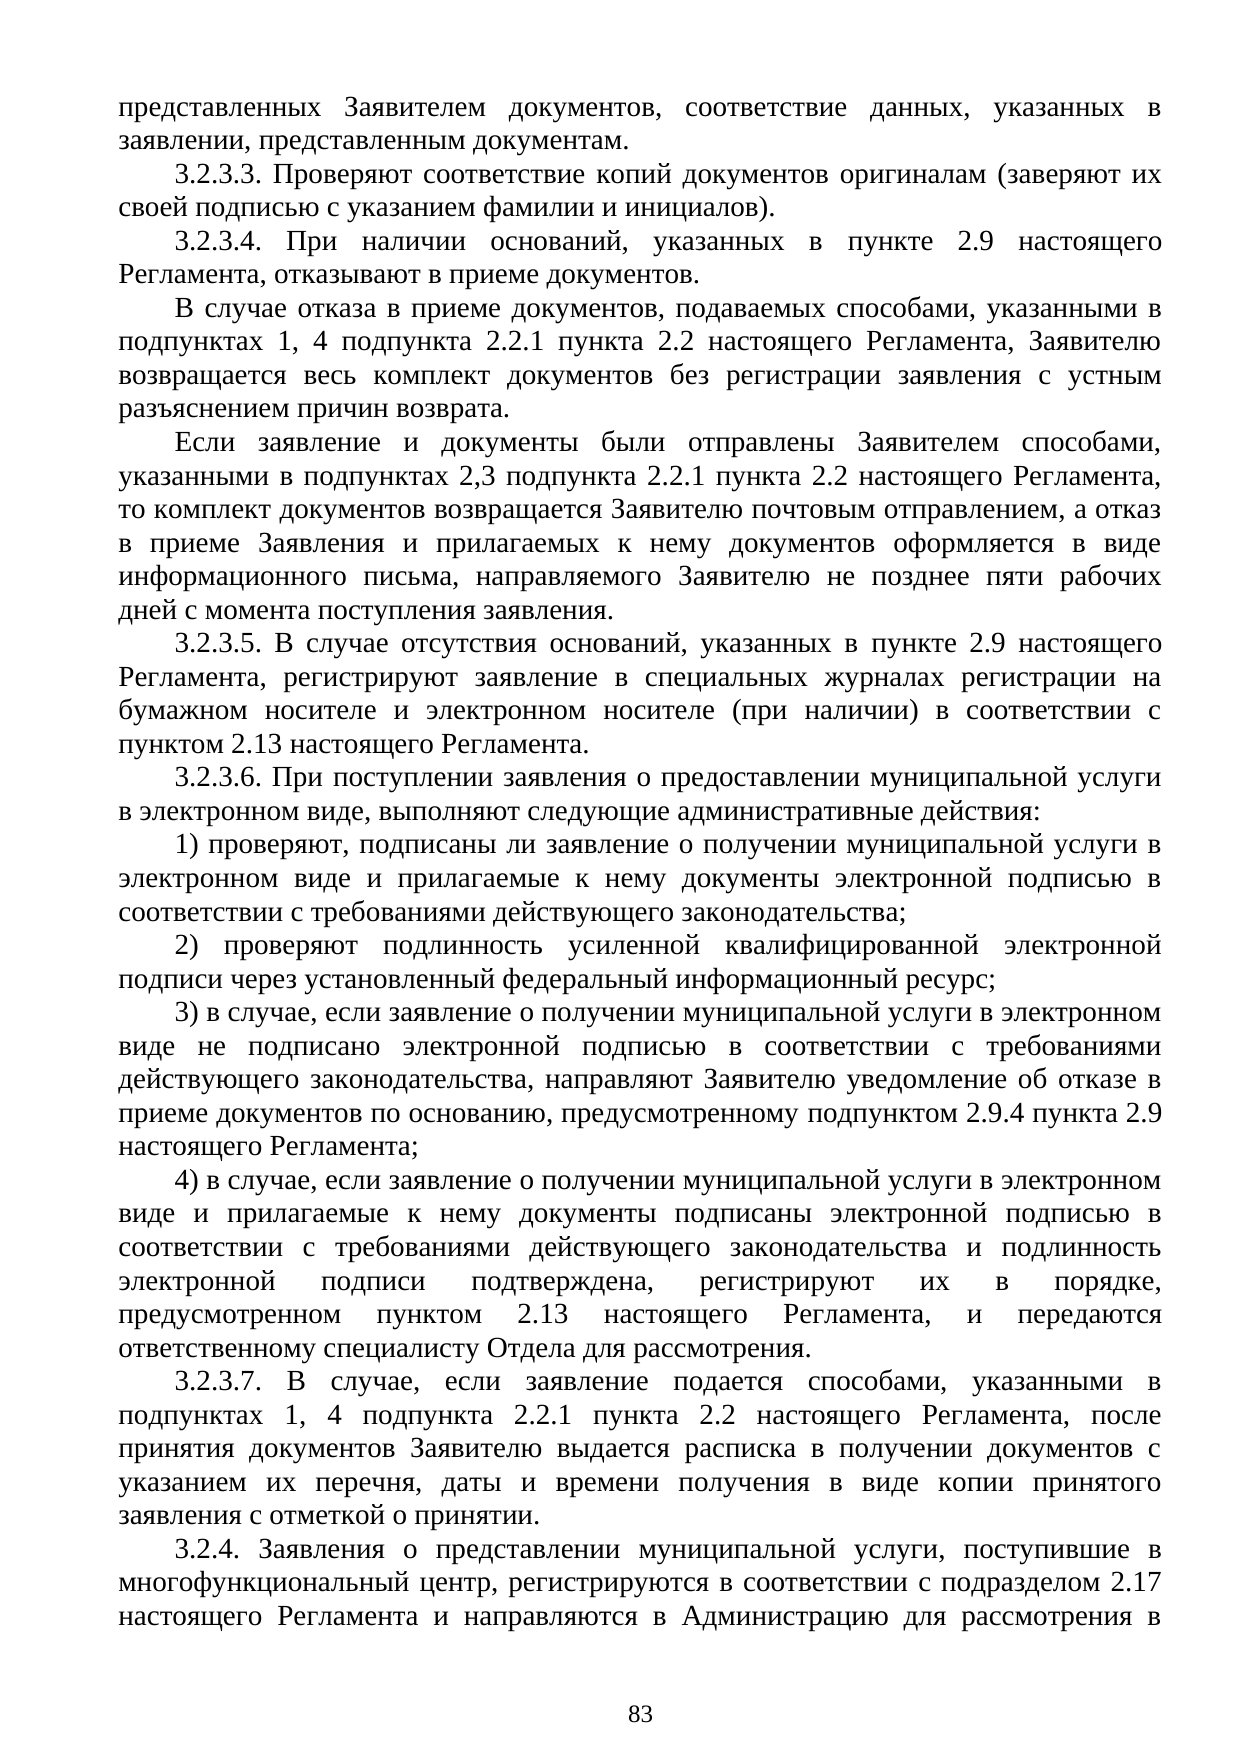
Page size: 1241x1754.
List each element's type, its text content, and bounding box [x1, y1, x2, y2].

text 3) в случае, если заявление о получении муниципальной услуги в электронном виде не подписано электронной подписью в соответствии с требованиями действующего законодательства, направляют Заявителю уведомление об отказе в приеме документов по основанию, предусмотренному подпунктом 2.9.4 пункта 2.9 настоящего Регламента; [118, 994, 1162, 1162]
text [118, 89, 1162, 156]
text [118, 1531, 1162, 1632]
text 1) проверяют, подписаны ли заявление о получении муниципальной услуги в электронном виде и прилагаемые к нему документы электронной подписью в соответствии с требованиями действующего законодательства; [118, 827, 1162, 927]
text 3.2.3.4. При наличии оснований, указанных в пункте 2.9 настоящего Регламента, отказывают в приеме документов. [118, 223, 1162, 290]
text 3.2.3.6. При поступлении заявления о предоставлении муниципальной услуги в электронном виде, выполняют следующие административные действия: [118, 759, 1162, 827]
text 3.2.3.7. В случае, если заявление подается способами, указанными в подпунктах 1, 4 подпункта 2.2.1 пункта 2.2 настоящего Регламента, после принятия документов Заявителю выдается расписка в получении документов с указанием их перечня, даты и времени получения в виде копии принятого заявления с отметкой о принятии. [118, 1363, 1162, 1531]
text 3.2.3.3. Проверяют соответствие копий документов оригиналам (заверяют их своей подписью с указанием фамилии и инициалов). [118, 156, 1162, 223]
text 2) проверяют подлинность усиленной квалифицированной электронной подписи через установленный федеральный информационный ресурс; [118, 927, 1162, 994]
text 3.2.3.5. В случае отсутствия оснований, указанных в пункте 2.9 настоящего Регламента, регистрируют заявление в специальных журналах регистрации на бумажном носителе и электронном носителе (при наличии) в соответствии с пунктом 2.13 настоящего Регламента. [118, 625, 1162, 759]
text Если заявление и документы были отправлены Заявителем способами, указанными в подпунктах 2,3 подпункта 2.2.1 пункта 2.2 настоящего Регламента, то комплект документов возвращается Заявителю почтовым отправлением, а отказ в приеме Заявления и прилагаемых к нему документов оформляется в виде информационного письма, направляемого Заявителю не позднее пяти рабочих дней с момента поступления заявления. [118, 424, 1162, 625]
text 4) в случае, если заявление о получении муниципальной услуги в электронном виде и прилагаемые к нему документы подписаны электронной подписью в соответствии с требованиями действующего законодательства и подлинность электронной подписи подтверждена, регистрируют их в порядке, предусмотренном пунктом 2.13 настоящего Регламента, и передаются ответственному специалисту Отдела для рассмотрения. [118, 1162, 1162, 1363]
text В случае отказа в приеме документов, подаваемых способами, указанными в подпунктах 1, 4 подпункта 2.2.1 пункта 2.2 настоящего Регламента, Заявителю возвращается весь комплект документов без регистрации заявления с устным разъяснением причин возврата. [118, 290, 1162, 424]
